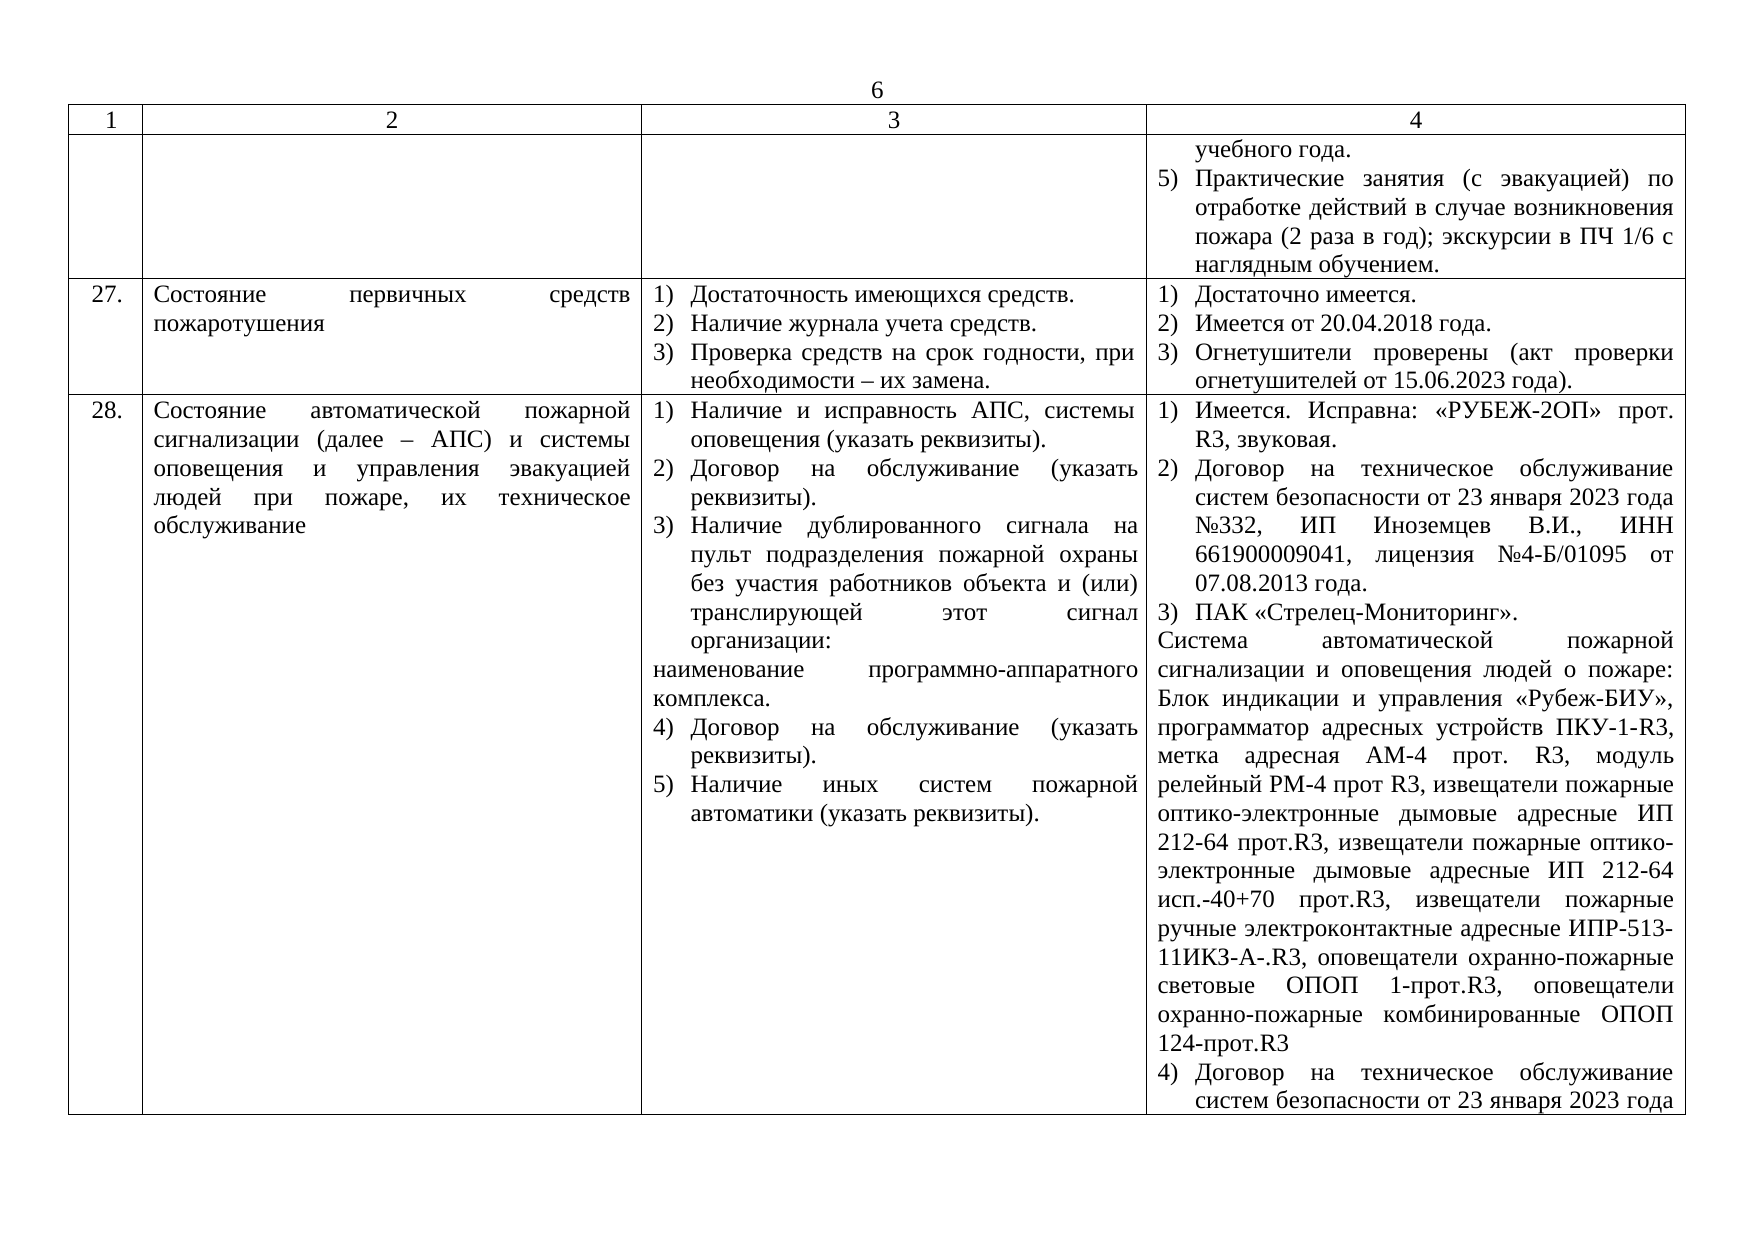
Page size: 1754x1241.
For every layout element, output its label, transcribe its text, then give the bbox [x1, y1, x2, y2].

table_cell [69, 279, 142, 394]
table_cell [642, 395, 1146, 1114]
table_header 2 [143, 105, 641, 133]
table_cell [143, 135, 641, 278]
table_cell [1147, 395, 1685, 1114]
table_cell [1147, 135, 1685, 278]
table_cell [143, 395, 641, 1114]
table_cell [69, 135, 142, 278]
table_cell Достаточно имеется. Имеется от 20.04.2018 года. Огнетушители проверены (акт проверки огнетушителей от 15.06.2023 года). [1147, 279, 1685, 394]
table_cell [69, 395, 142, 1114]
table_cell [642, 135, 1146, 278]
table_header 4 [1147, 105, 1685, 133]
table_cell Достаточность имеющихся средств. Наличие журнала учета средств. Проверка средств на срок годности, при необходимости – их замена. [642, 279, 1146, 394]
table_header 1 [69, 105, 142, 133]
table_cell Состояние первичных средств пожаротушения [143, 279, 641, 394]
table_header 3 [642, 105, 1146, 133]
